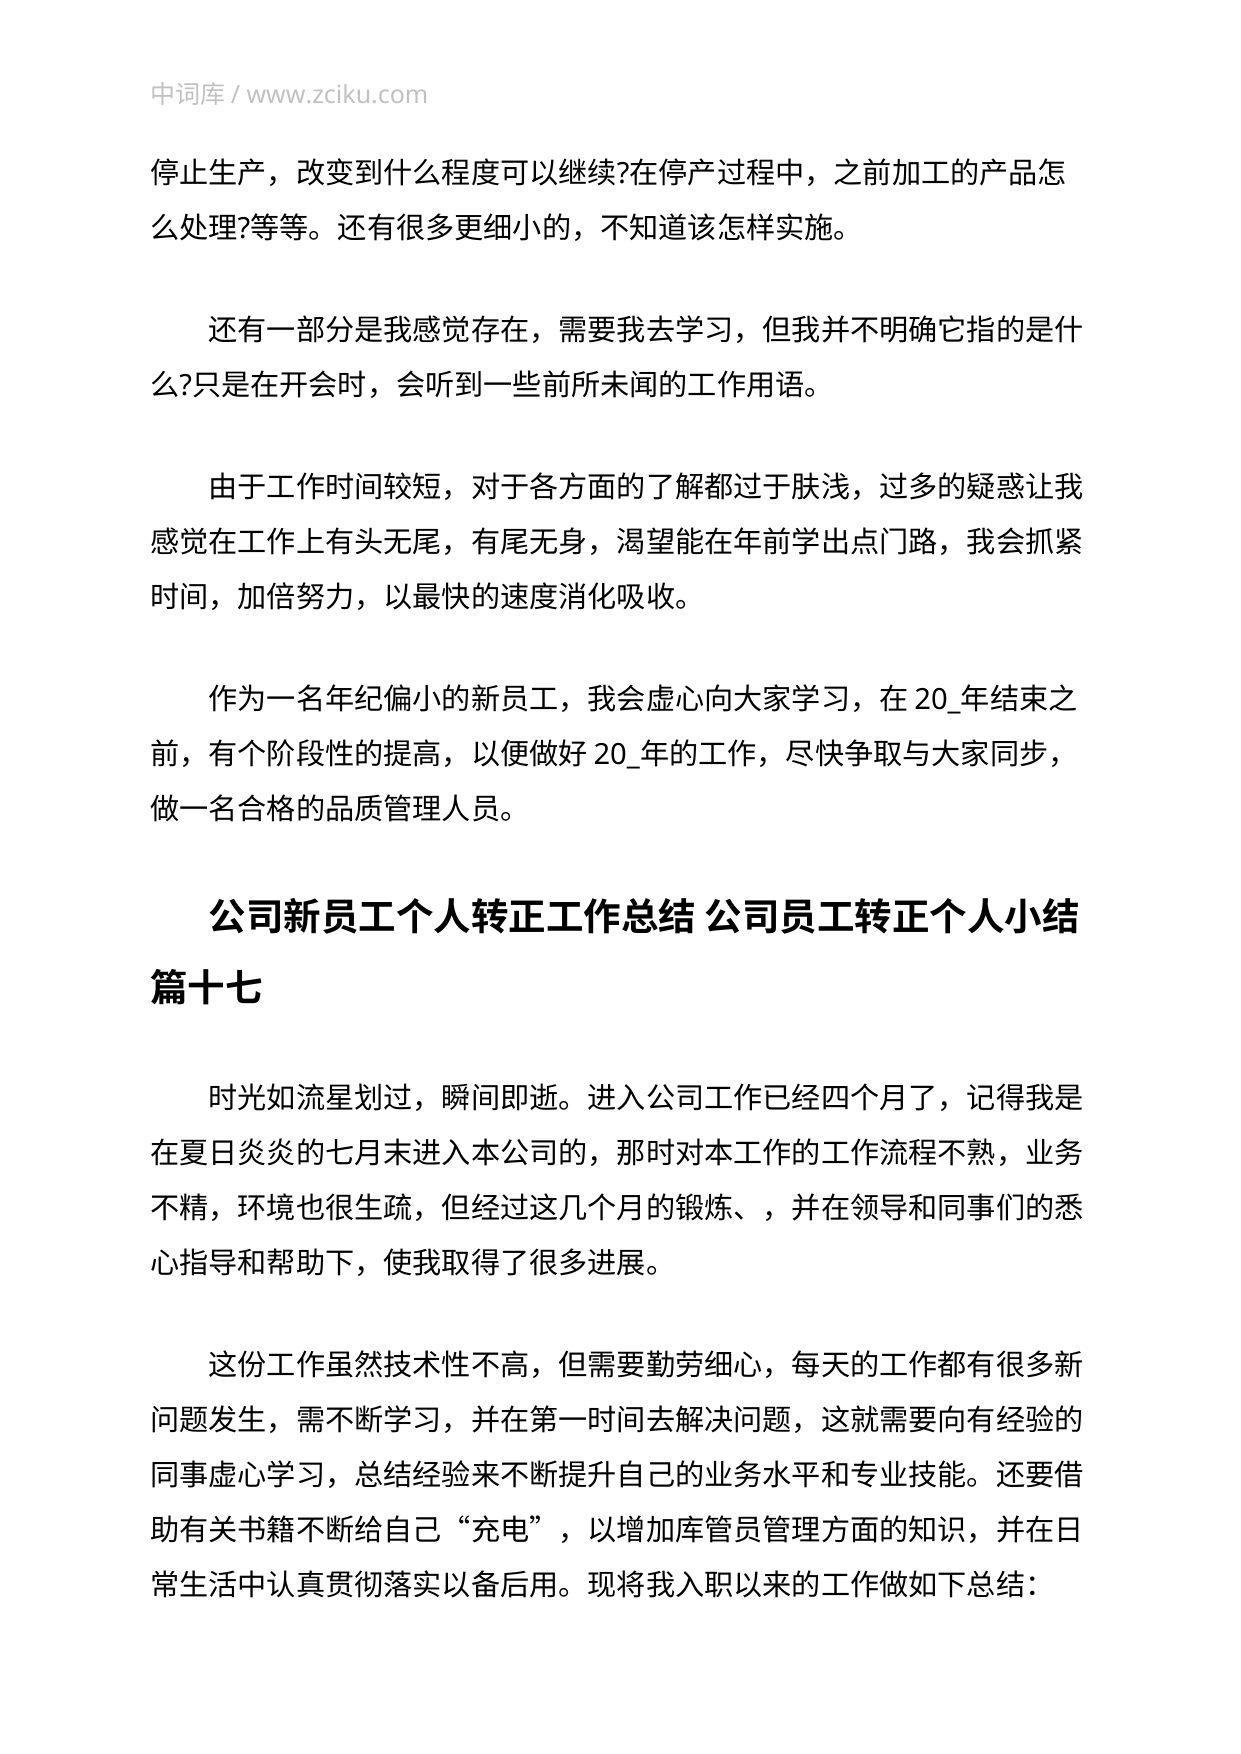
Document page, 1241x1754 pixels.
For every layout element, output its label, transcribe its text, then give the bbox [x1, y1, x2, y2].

text 由于工作时间较短，对于各方面的了解都过于肤浅，过多的疑惑让我感觉在工作上有头无尾，有尾无身，渴望能在年前学出点门路，我会抓紧时间，加倍努力，以最快的速度消化吸收。 [150, 464, 1090, 616]
text 还有一部分是我感觉存在，需要我去学习，但我并不明确它指的是什么?只是在开会时，会听到一些前所未闻的工作用语。 [150, 307, 1090, 404]
text 公司新员工个人转正工作总结 公司员工转正个人小结篇十七 [150, 887, 1090, 1012]
text 时光如流星划过，瞬间即逝。进入公司工作已经四个月了，记得我是在夏日炎炎的七月末进入本公司的，那时对本工作的工作流程不熟，业务不精，环境也很生疏，但经过这几个月的锻炼、，并在领导和同事们的悉心指导和帮助下，使我取得了很多进展。 [150, 1075, 1090, 1282]
text 作为一名年纪偏小的新员工，我会虚心向大家学习，在20_年结束之前，有个阶段性的提高，以便做好20_年的工作，尽快争取与大家同步，做一名合格的品质管理人员。 [150, 675, 1090, 828]
text 这份工作虽然技术性不高，但需要勤劳细心，每天的工作都有很多新问题发生，需不断学习，并在第一时间去解决问题，这就需要向有经验的同事虚心学习，总结经验来不断提升自己的业务水平和专业技能。还要借助有关书籍不断给自己“充电”，以增加库管员管理方面的知识，并在日常生活中认真贯彻落实以备后用。现将我入职以来的工作做如下总结： [150, 1342, 1090, 1603]
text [150, 150, 1090, 247]
